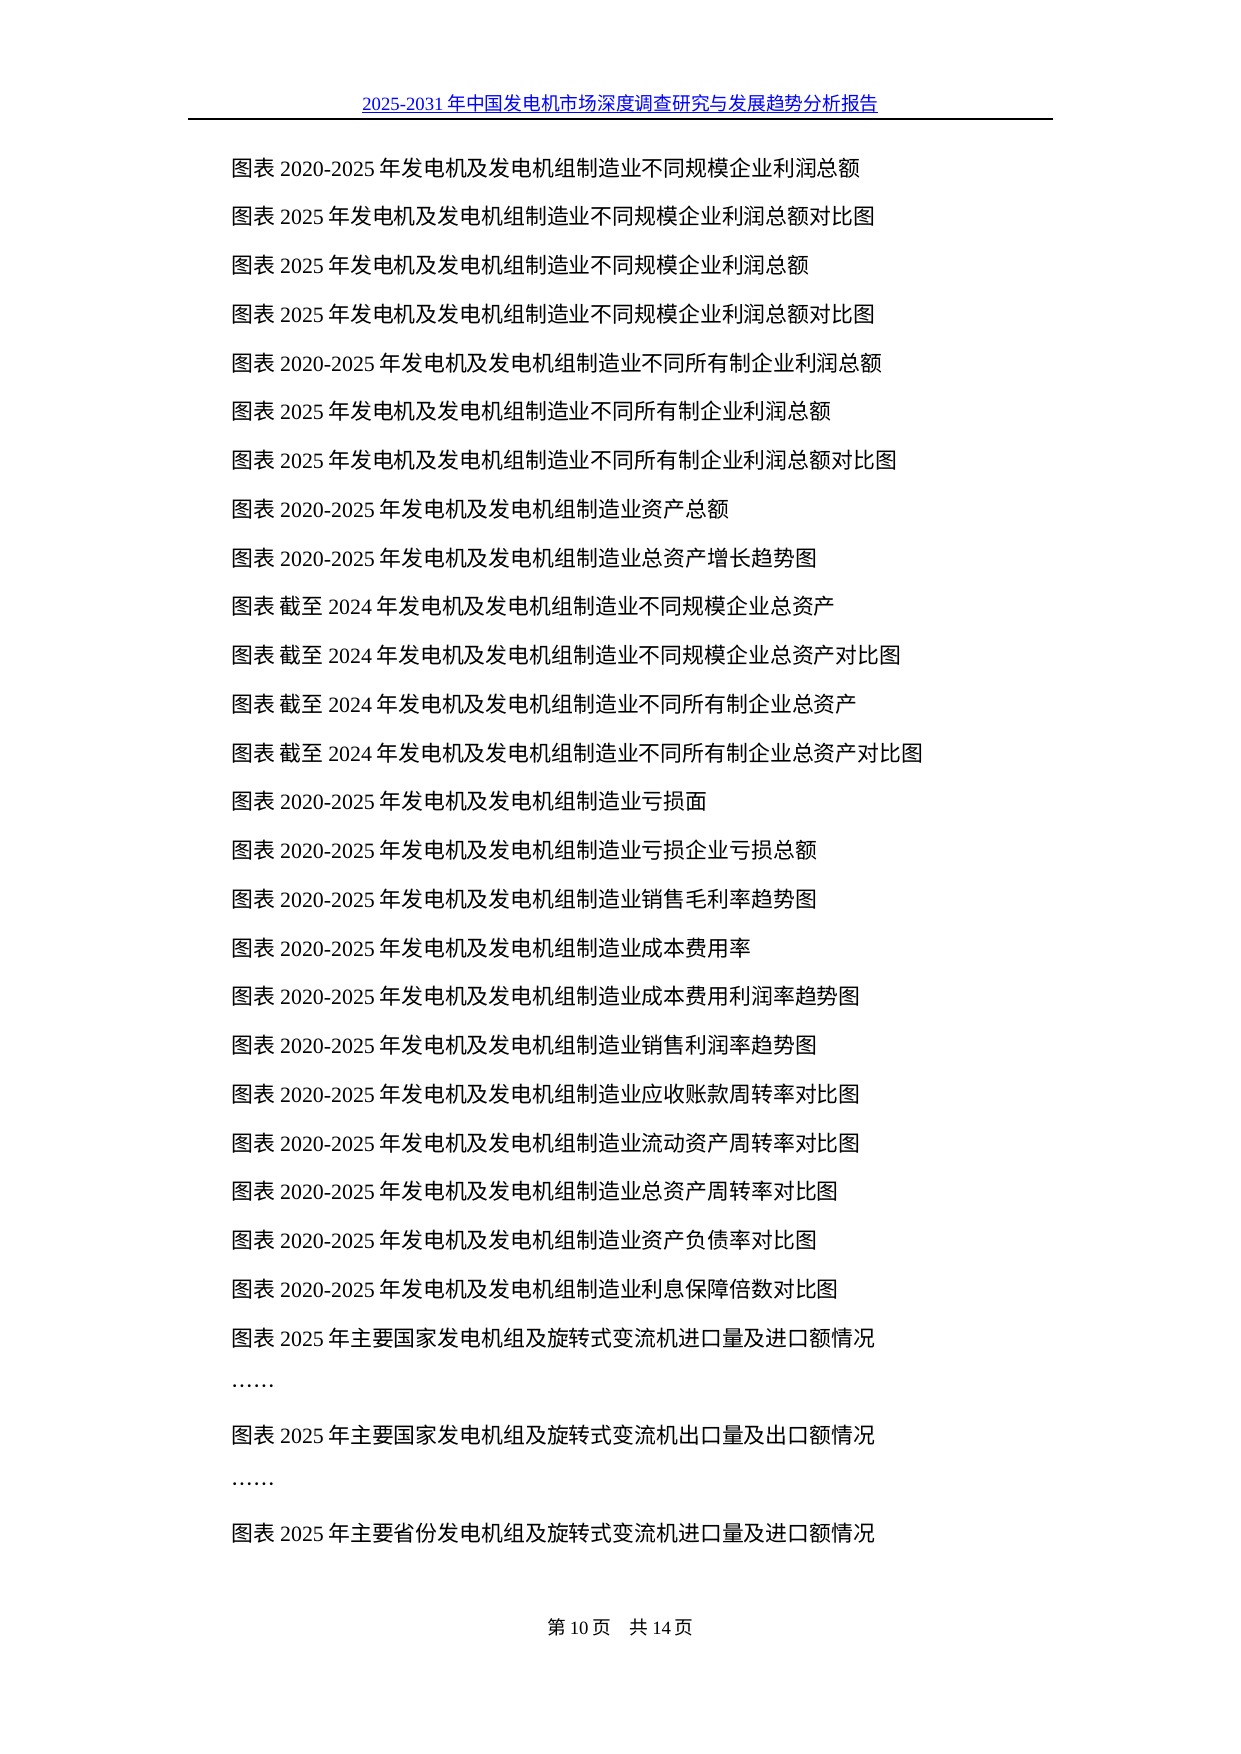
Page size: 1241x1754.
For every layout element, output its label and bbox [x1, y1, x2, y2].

text [187, 150, 1053, 1548]
